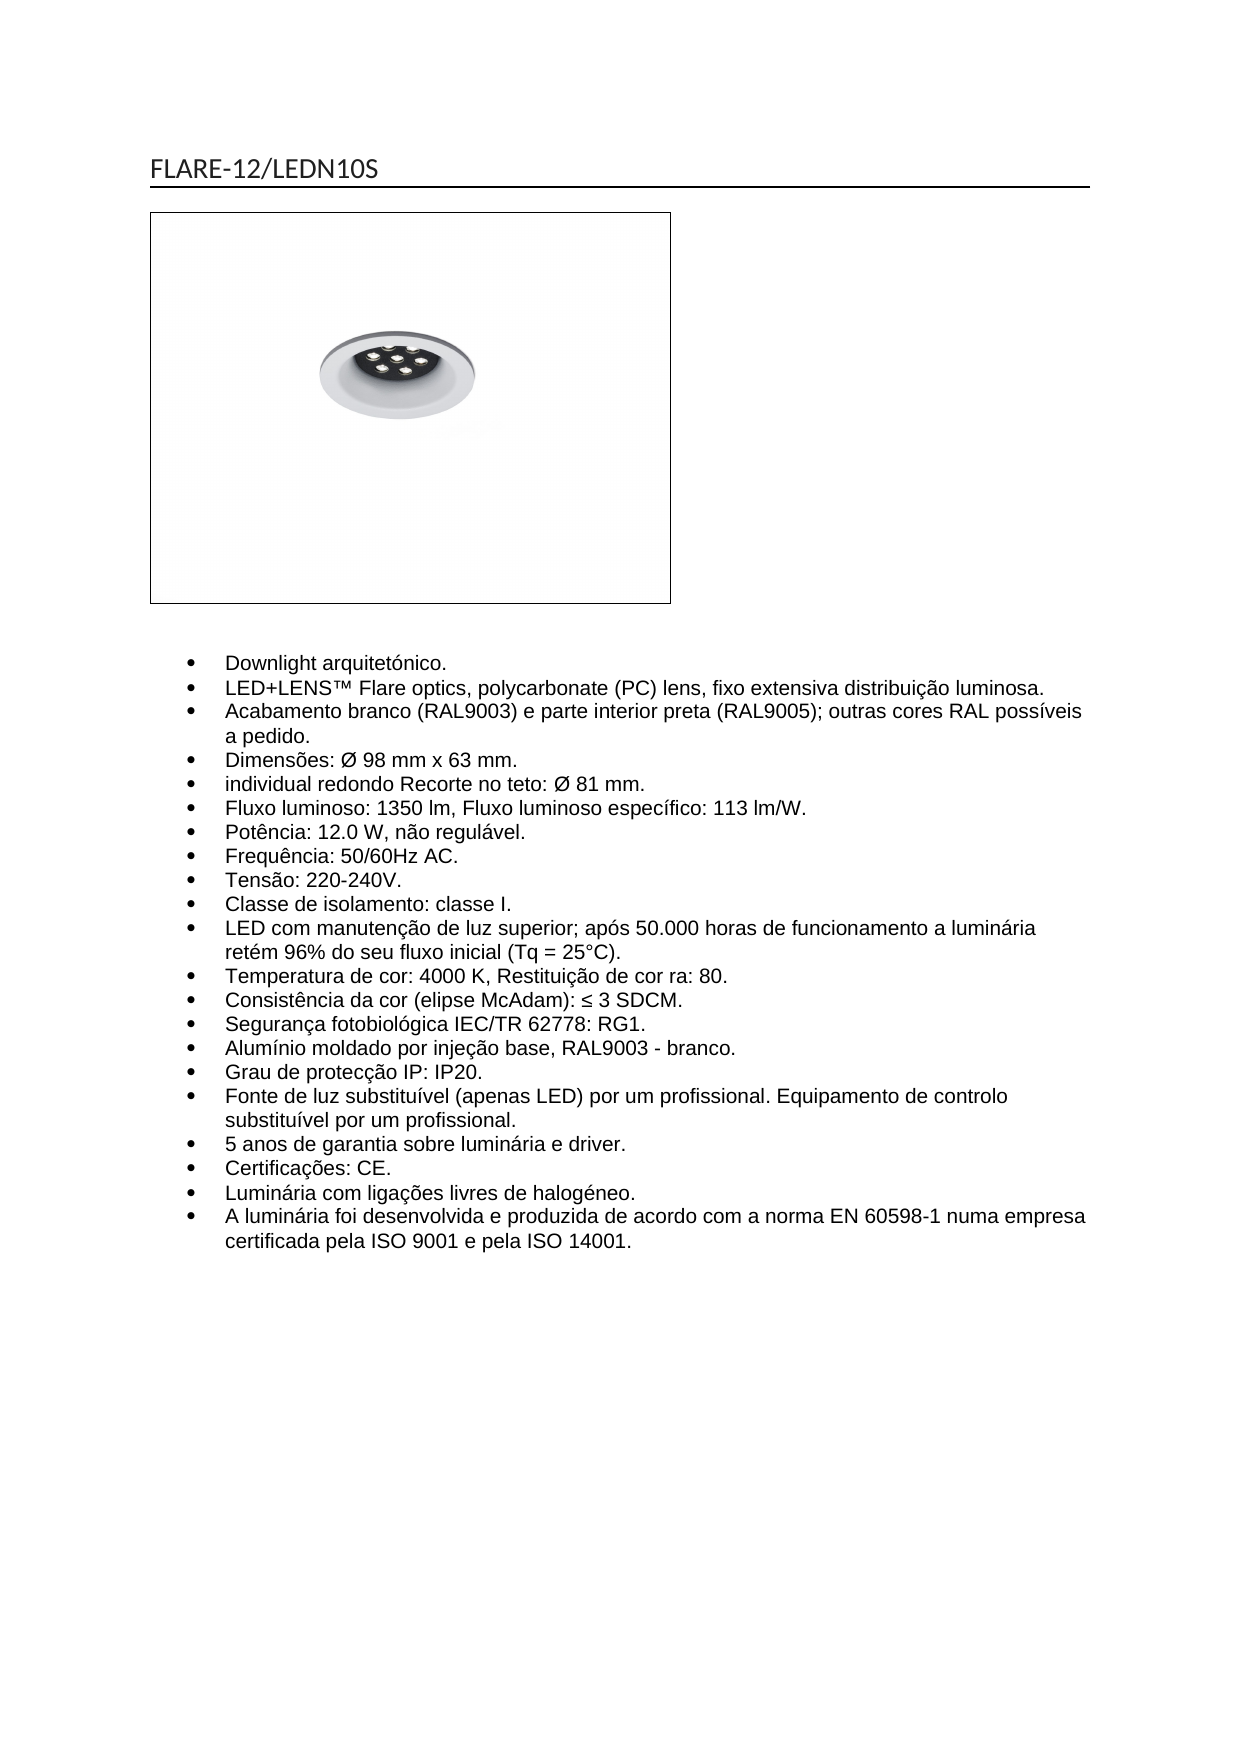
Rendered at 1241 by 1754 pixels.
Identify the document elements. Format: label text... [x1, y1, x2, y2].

list Frequência: 50/60Hz AC. [187, 844, 1090, 868]
list Segurança fotobiológica IEC/TR 62778: RG1. [187, 1012, 1090, 1036]
list Luminária com ligações livres de halogéneo. [187, 1180, 1090, 1204]
list A luminária foi desenvolvida e produzida de acordo com a norma EN 60598-1 numa empresa certificada pela ISO 9001 e pela ISO 14001. [187, 1204, 1090, 1252]
list Fluxo luminoso: 1350 lm, Fluxo luminoso específico: 113 lm/W. [187, 796, 1090, 819]
text FLARE-12/LEDN10S [150, 150, 1090, 186]
list LED+LENS™ Flare optics, polycarbonate (PC) lens, fixo extensiva distribuição luminosa. [187, 675, 1090, 699]
list 5 anos de garantia sobre luminária e driver. [187, 1132, 1090, 1156]
list Alumínio moldado por injeção base, RAL9003 - branco. [187, 1036, 1090, 1060]
list Temperatura de cor: 4000 K, Restituição de cor ra: 80. [187, 964, 1090, 988]
list individual redondo Recorte no teto: Ø 81 mm. [187, 771, 1090, 796]
list Acabamento branco (RAL9003) e parte interior preta (RAL9005); outras cores RAL possíveis a pedido. [187, 699, 1090, 747]
list Consistência da cor (elipse McAdam): ≤ 3 SDCM. [187, 988, 1090, 1012]
list Fonte de luz substituível (apenas LED) por um profissional. Equipamento de controlo substituível por um profissional. [187, 1084, 1090, 1132]
list Downlight arquitetónico. [187, 651, 1090, 675]
list Dimensões: Ø 98 mm x 63 mm. [187, 747, 1090, 771]
list Potência: 12.0 W, não regulável. [187, 819, 1090, 844]
picture [151, 213, 670, 603]
list Classe de isolamento: classe I. [187, 892, 1090, 916]
list Certificações: CE. [187, 1156, 1090, 1180]
list Tensão: 220-240V. [187, 868, 1090, 892]
list LED com manutenção de luz superior; após 50.000 horas de funcionamento a luminária retém 96% do seu fluxo inicial (Tq = 25°C). [187, 916, 1090, 964]
list Grau de protecção IP: IP20. [187, 1060, 1090, 1084]
